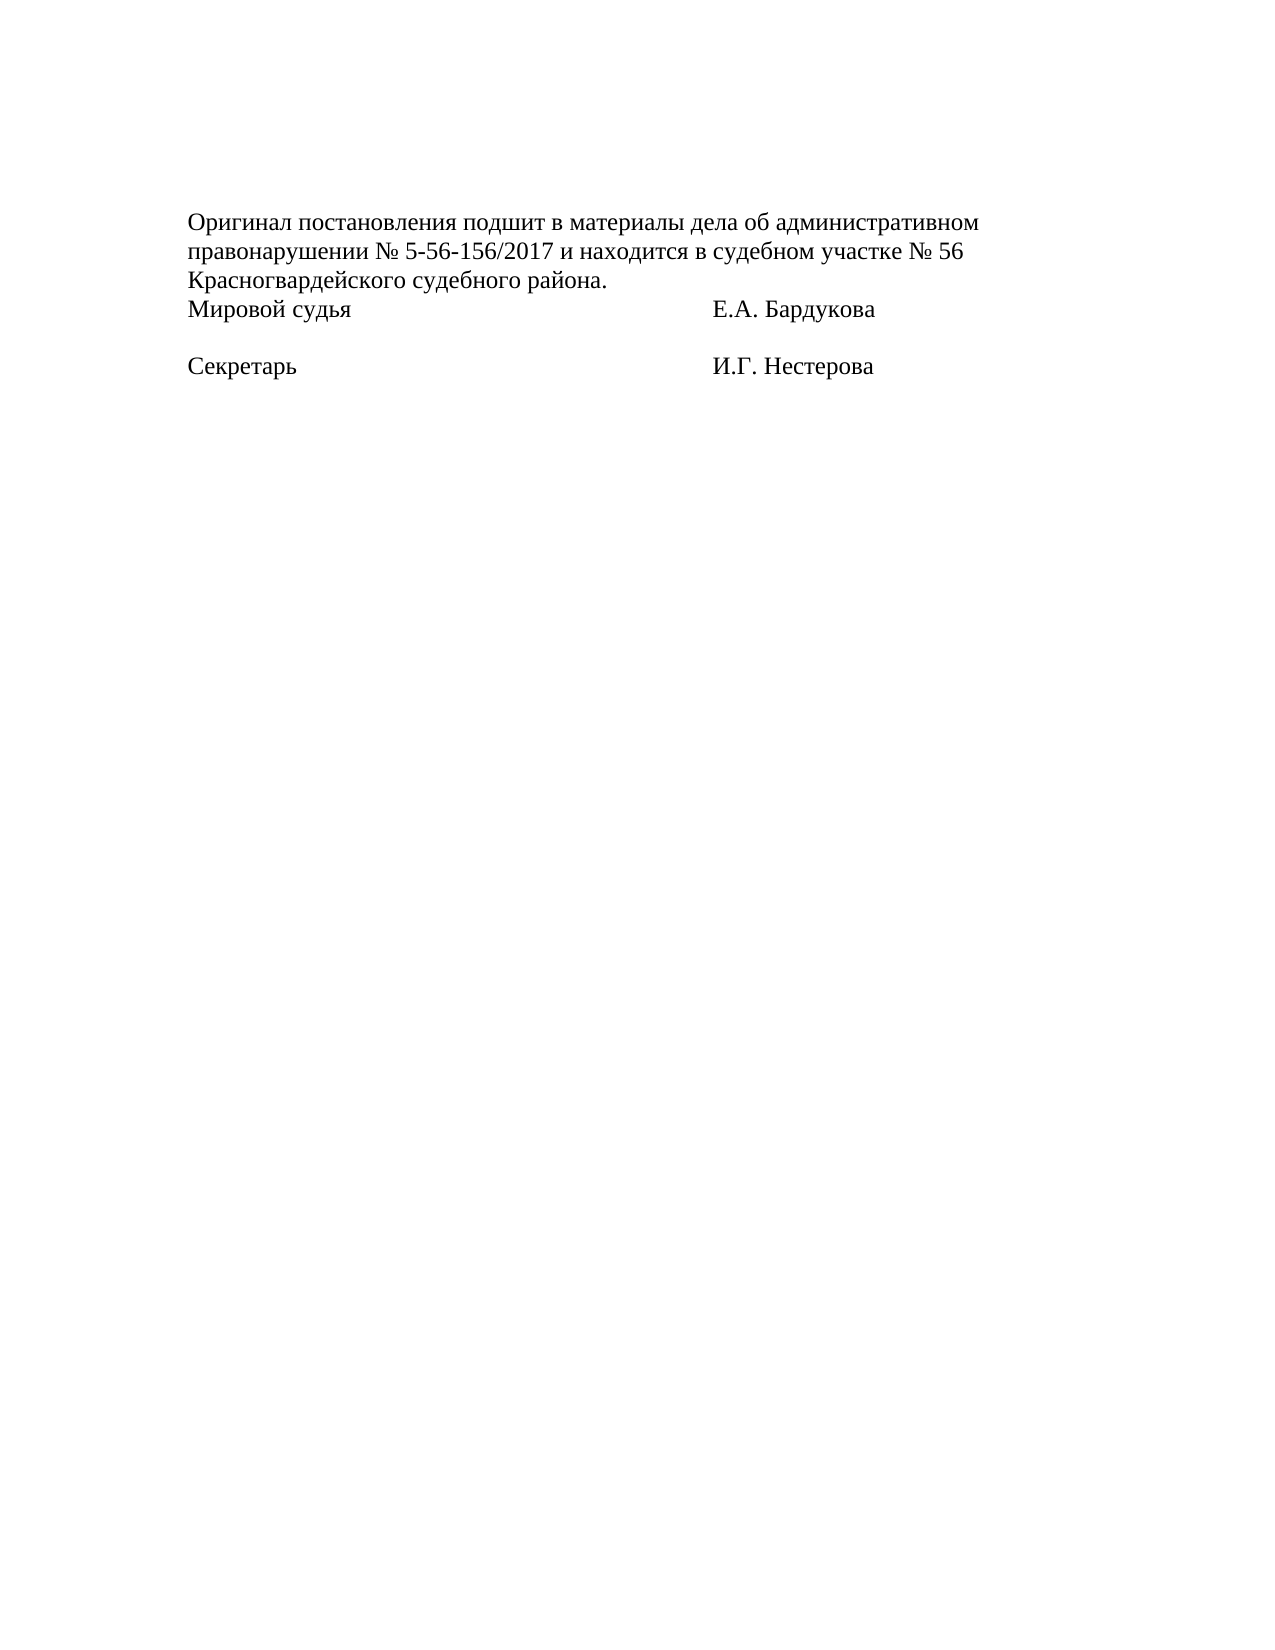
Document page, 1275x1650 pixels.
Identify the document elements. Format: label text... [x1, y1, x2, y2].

text Секретарь И.Г. Нестерова [187, 351, 1087, 380]
text Мировой судья Е.А. Бардукова [187, 294, 1087, 322]
text Оригинал постановления подшит в материалы дела об административном правонарушении № 5-56-156/2017 и находится в судебном участке № 56 Красногвардейского судебного района. [187, 207, 1087, 294]
